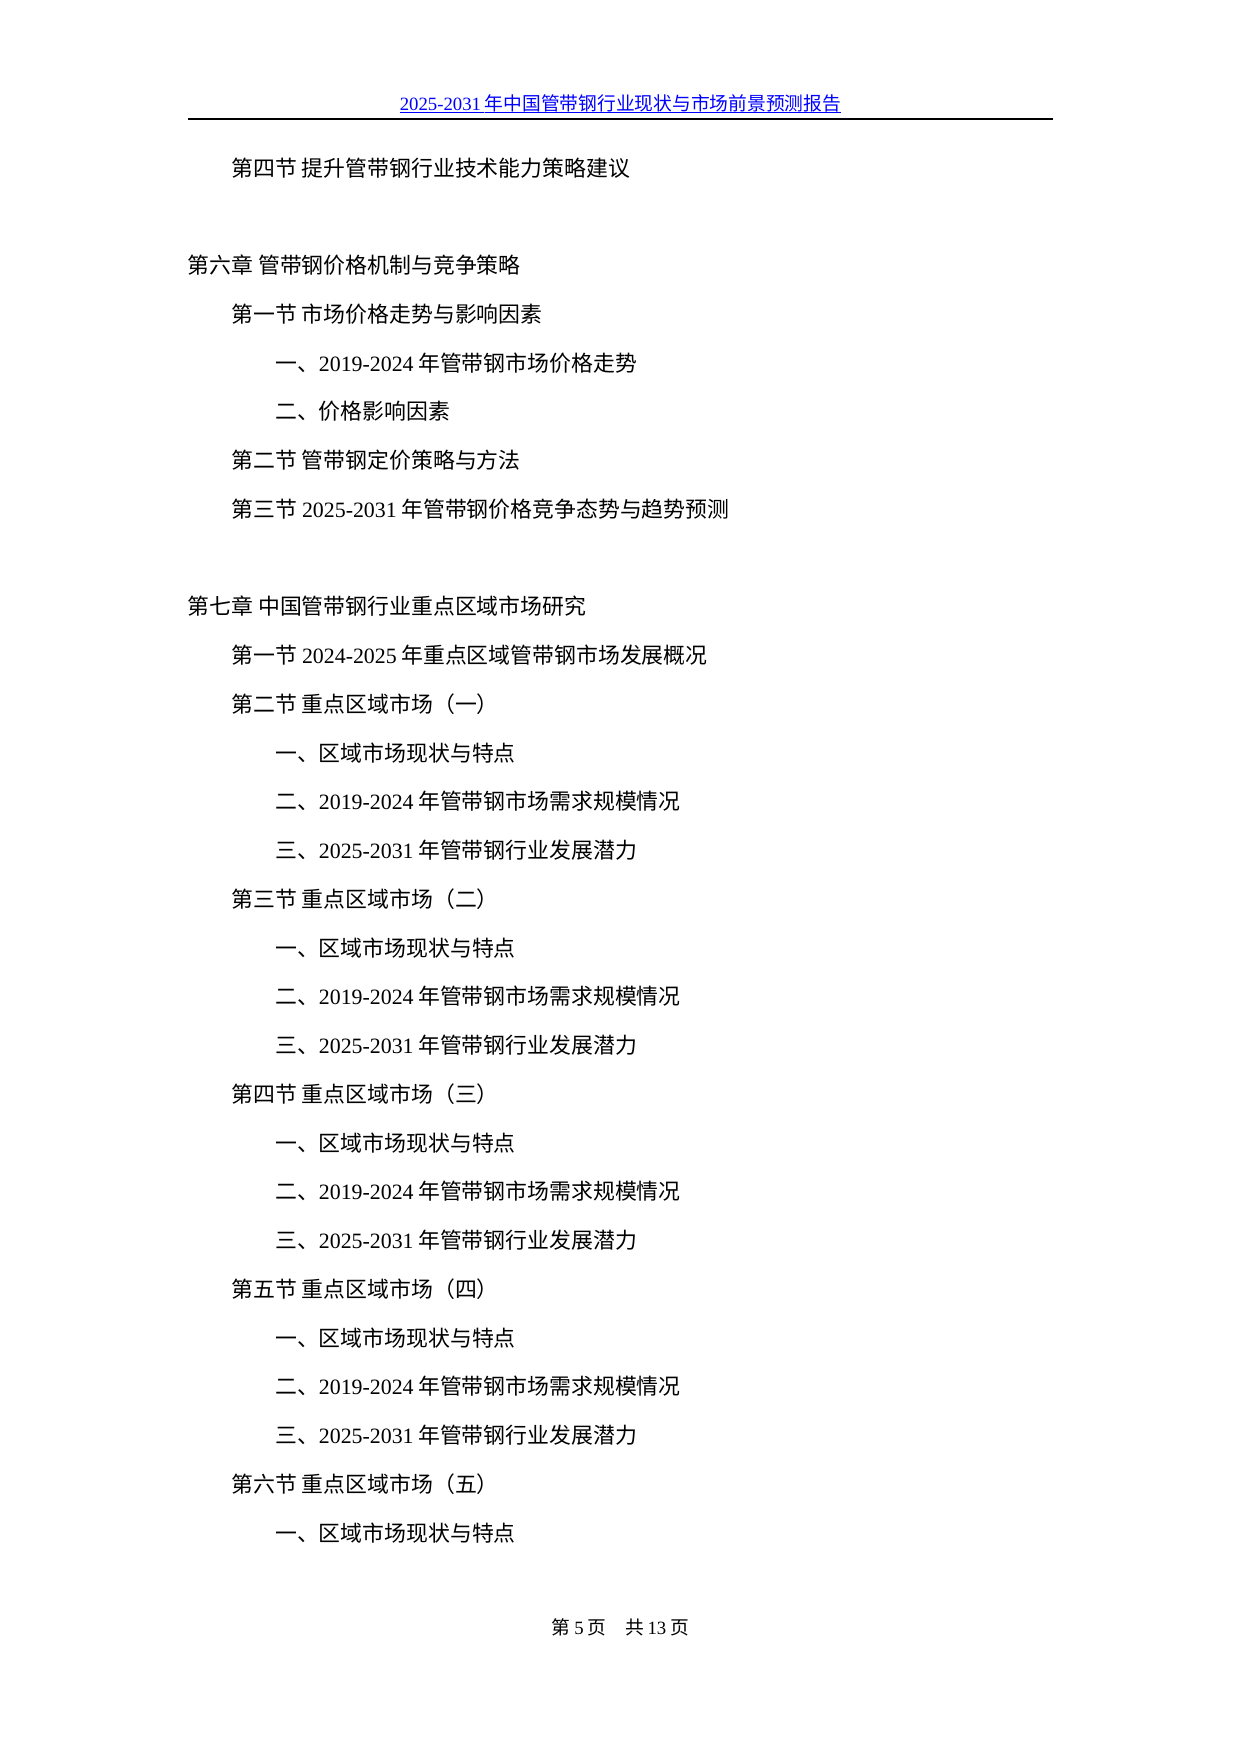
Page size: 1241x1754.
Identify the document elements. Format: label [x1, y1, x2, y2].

text [187, 150, 1053, 1548]
